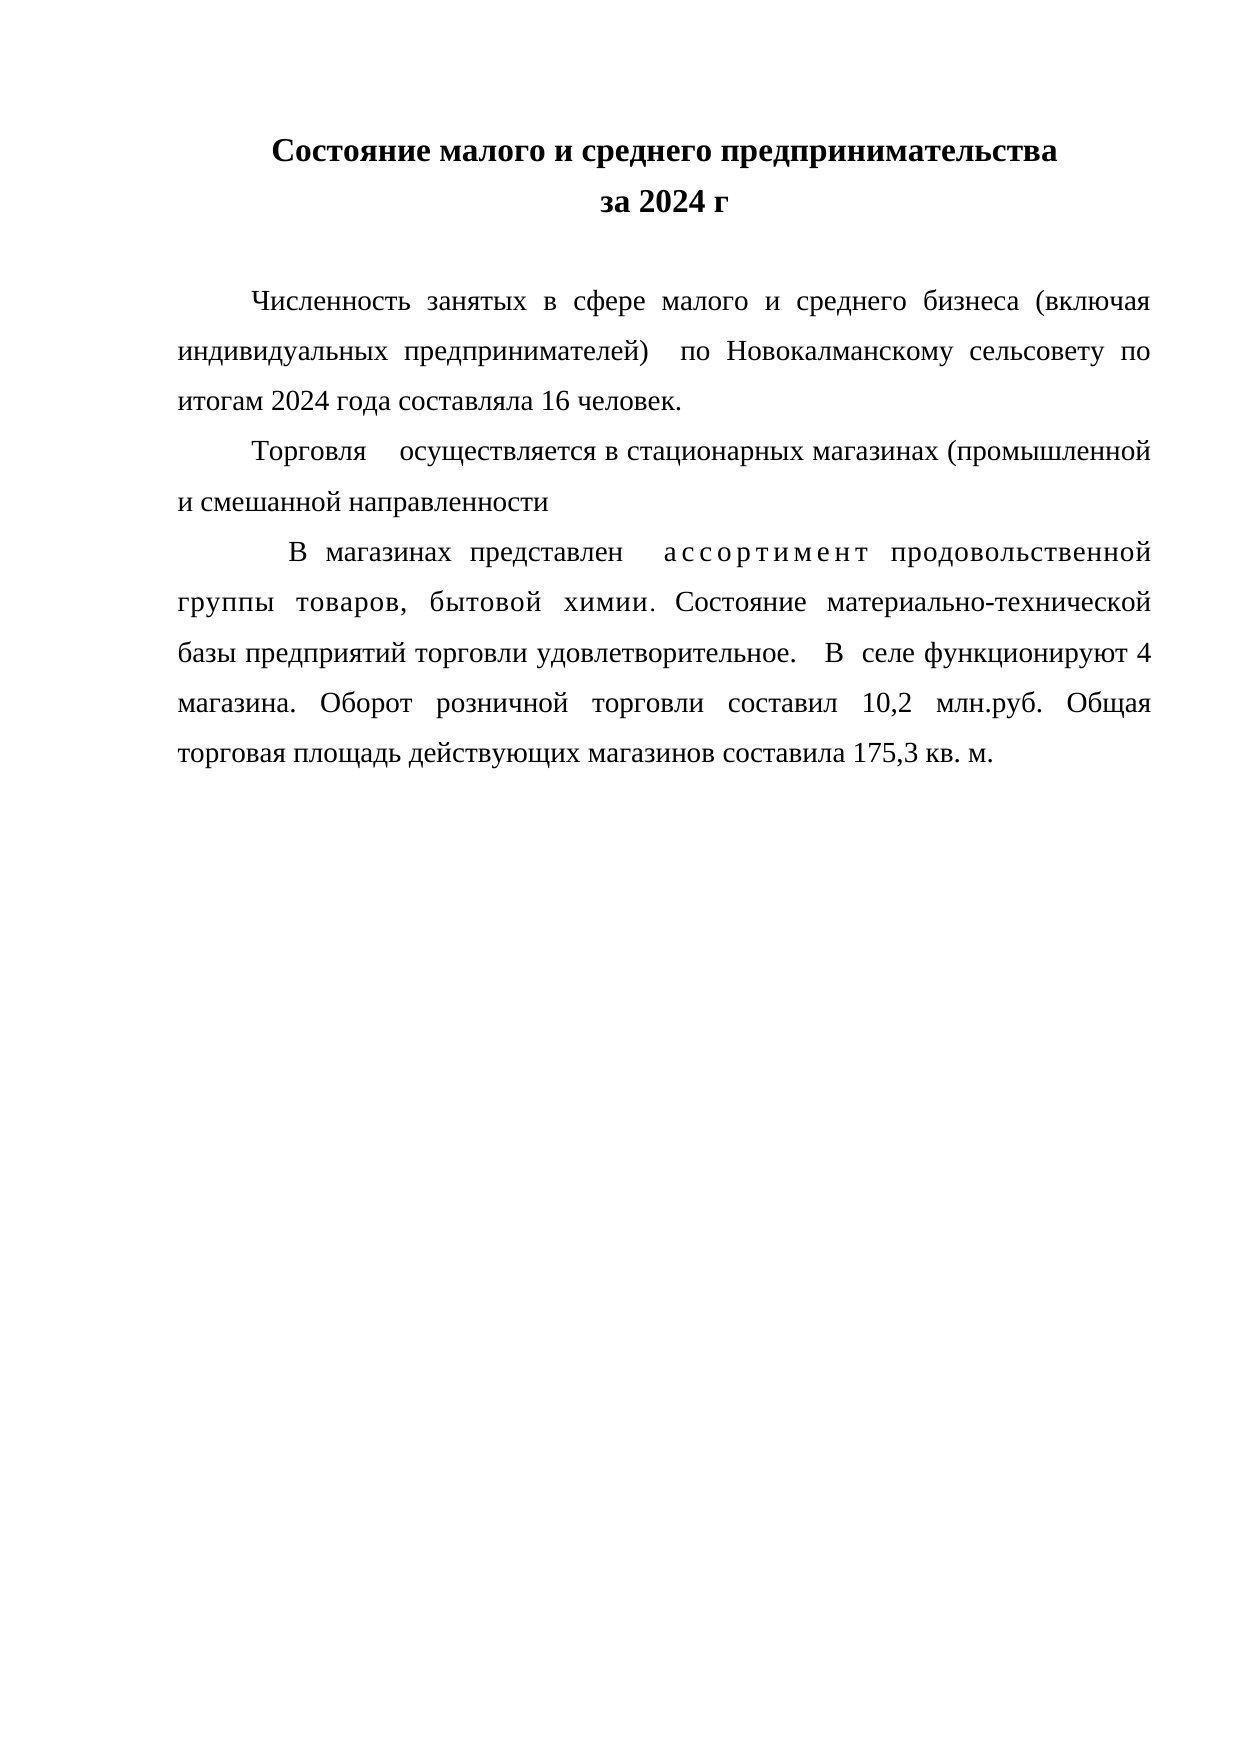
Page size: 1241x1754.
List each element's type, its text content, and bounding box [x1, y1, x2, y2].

text Торговля осуществляется в стационарных магазинах (промышленной и смешанной направленности [177, 433, 1152, 517]
text Состояние малого и среднего предпринимательства [177, 131, 1152, 169]
text за 2024 г [177, 181, 1152, 220]
text В магазинах представлен ассортимент продовольственной группы товаров, бытовой химии. Состояние материально-технической базы предприятий торговли удовлетворительное. В селе функционируют 4 магазина. Оборот розничной торговли составил 10,2 млн.руб. Общая торговая площадь действующих магазинов составила 175,3 кв. м. [177, 534, 1152, 769]
text Численность занятых в сфере малого и среднего бизнеса (включая индивидуальных предпринимателей) по Новокалманскому сельсовету по итогам 2024 года составляла 16 человек. [177, 283, 1152, 333]
text Численность занятых в сфере малого и среднего бизнеса (включая индивидуальных предпринимателей) по Новокалманскому сельсовету по итогам 2024 года составляла 16 человек. [177, 366, 1152, 417]
